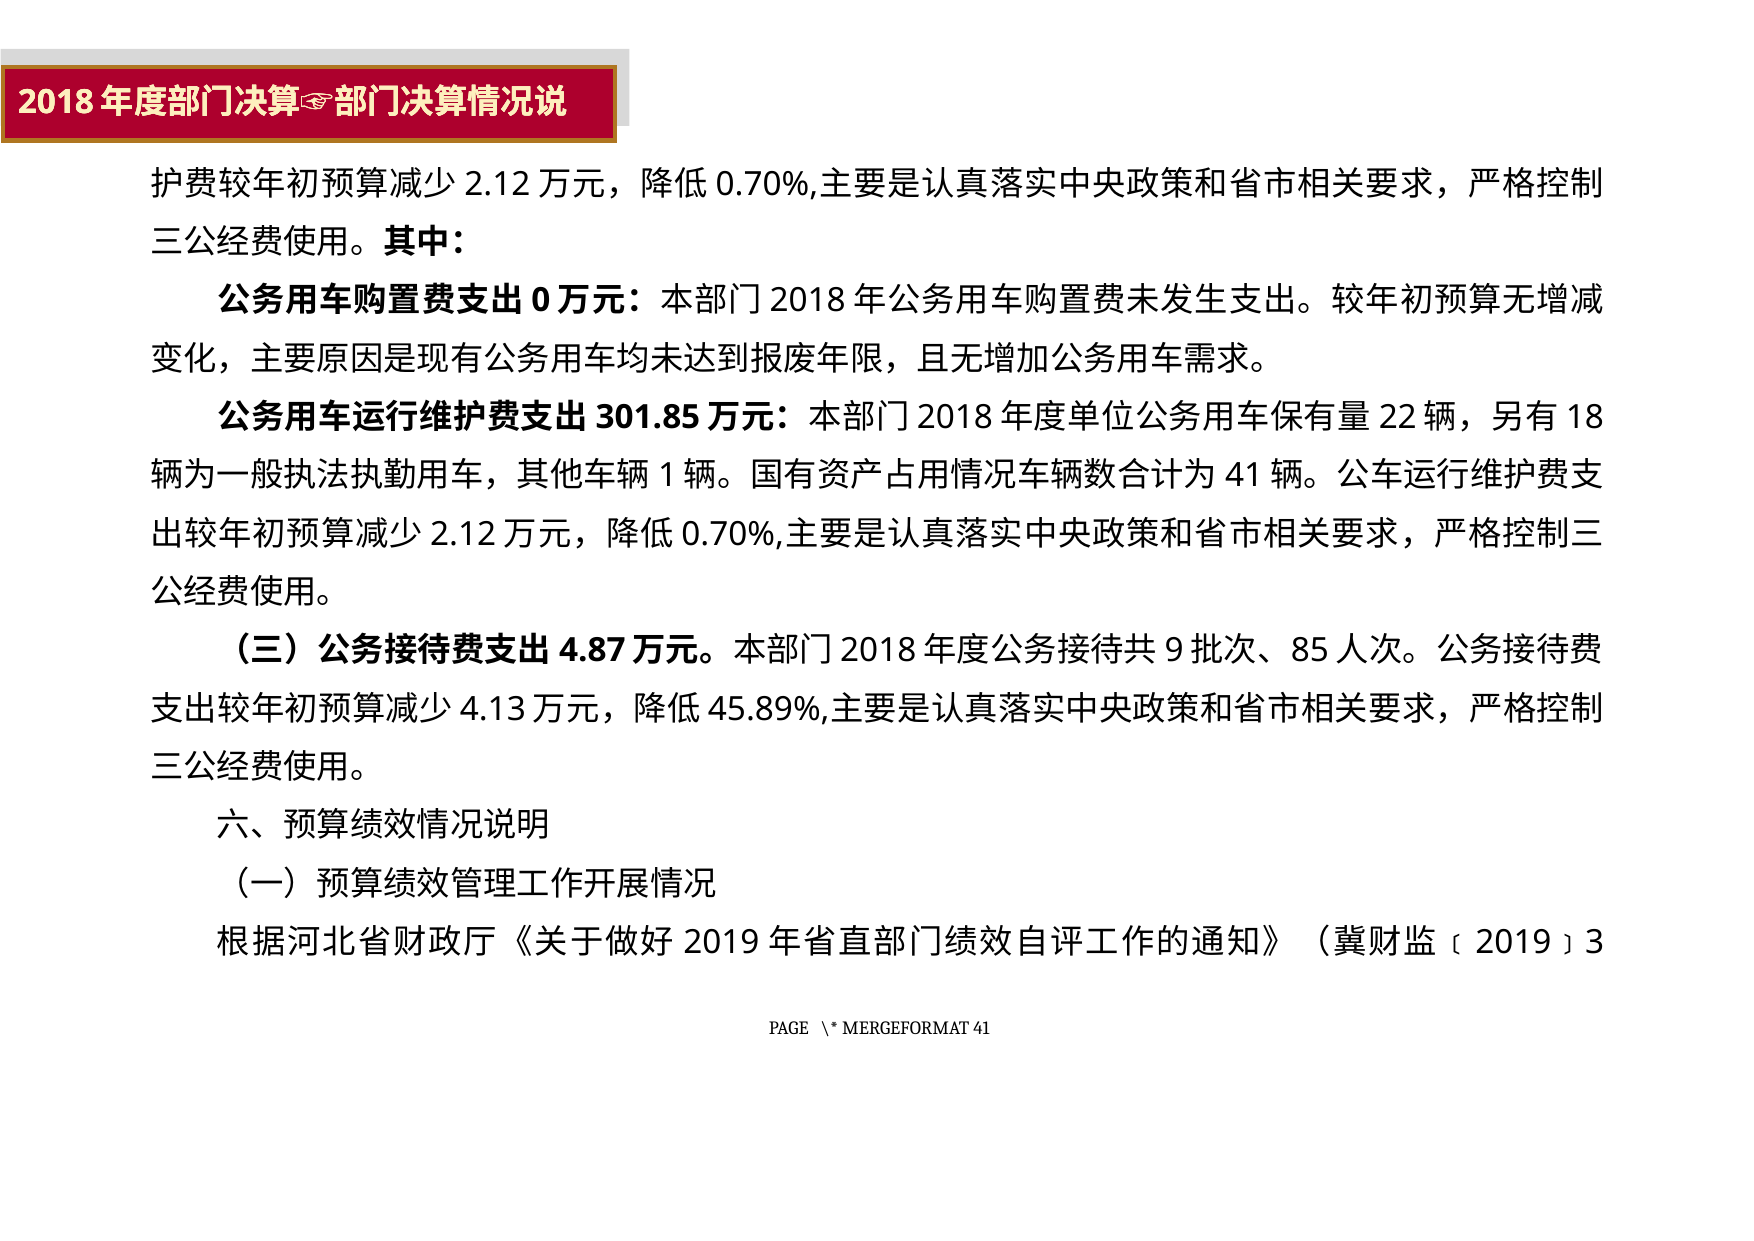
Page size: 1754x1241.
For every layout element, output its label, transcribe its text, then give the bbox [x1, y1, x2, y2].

text 公务用车运行维护费支出301.85万元：本部门2018年度单位公务用车保有量22辆，另有18辆为一般执法执勤用车，其他车辆1辆。国有资产占用情况车辆数合计为41辆。公车运行维护费支出较年初预算减少2.12万元，降低0.70%,主要是认真落实中央政策和省市相关要求，严格控制三公经费使用。 [150, 382, 1604, 615]
subtitle 六、预算绩效情况说明 [150, 790, 1604, 848]
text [150, 148, 1604, 265]
text （三）公务接待费支出4.87万元。本部门2018年度公务接待共9批次、85人次。公务接待费支出较年初预算减少4.13万元，降低45.89%,主要是认真落实中央政策和省市相关要求，严格控制三公经费使用。 [150, 615, 1604, 790]
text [150, 907, 1604, 965]
text 公务用车购置费支出0万元：本部门2018年公务用车购置费未发生支出。较年初预算无增减变化，主要原因是现有公务用车均未达到报废年限，且无增加公务用车需求。 [150, 265, 1604, 382]
text （一）预算绩效管理工作开展情况 [150, 848, 1604, 907]
